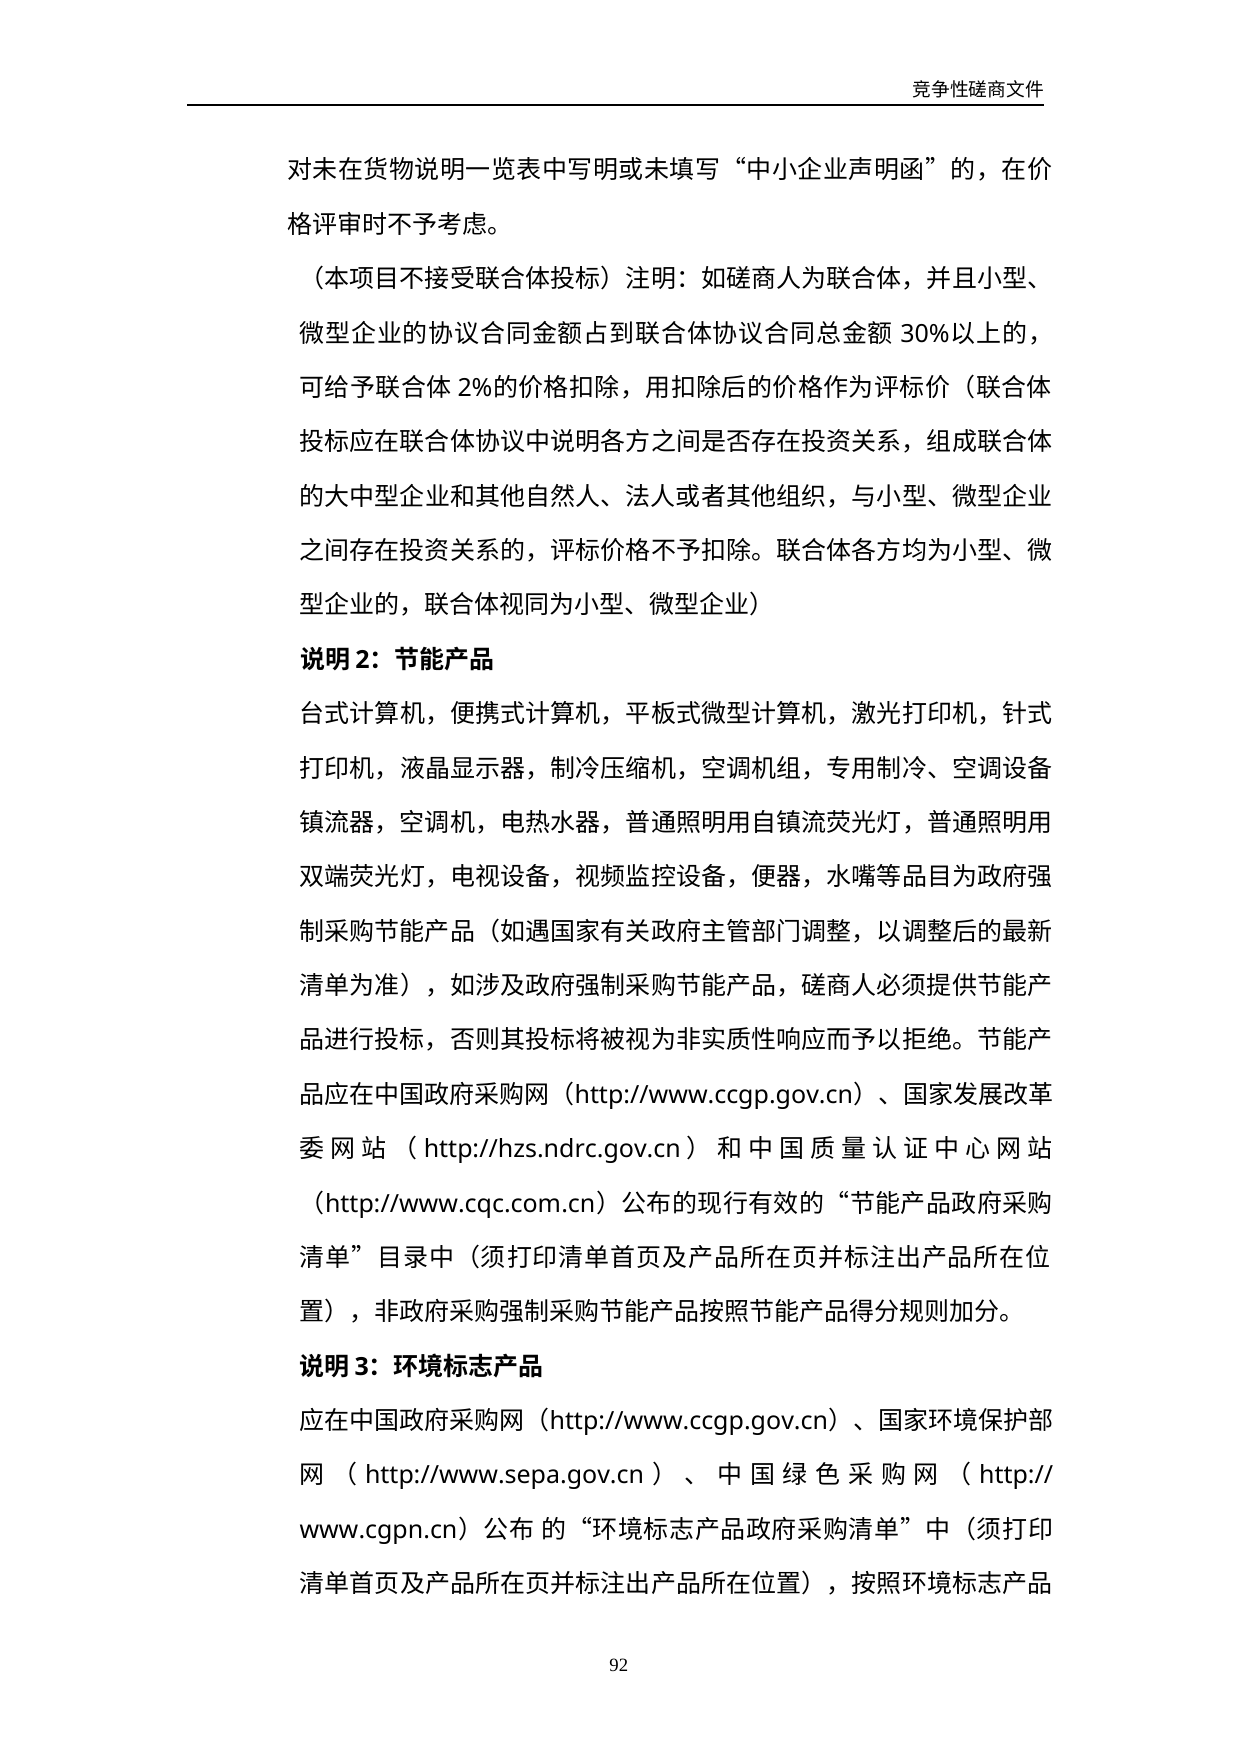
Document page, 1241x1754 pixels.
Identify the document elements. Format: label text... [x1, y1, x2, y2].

text 对未在货物说明一览表中写明或未填写“中小企业声明函”的，在价格评审时不予考虑。 [287, 150, 1053, 241]
text 说明2：节能产品 [187, 639, 1053, 676]
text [299, 1401, 1053, 1600]
text 台式计算机，便携式计算机，平板式微型计算机，激光打印机，针式打印机，液晶显示器，制冷压缩机，空调机组，专用制冷、空调设备，镇流器，空调机，电热水器，普通照明用自镇流荧光灯，普通照明用双端荧光灯，电视设备，视频监控设备，便器，水嘴等品目为政府强制采购节能产品（如遇国家有关政府主管部门调整，以调整后的最新清单为准），如涉及政府强制采购节能产品，磋商人必须提供节能产品进行投标，否则其投标将被视为非实质性响应而予以拒绝。节能产品应在中国政府采购网（http://www.ccgp.gov.cn）、国家发展改革委网站（http://hzs.ndrc.gov.cn）和中国质量认证中心网站（http://www.cqc.com.cn）公布的现行有效的“节能产品政府采购清单”目录中（须打印清单首页及产品所在页并标注出产品所在位置），非政府采购强制采购节能产品按照节能产品得分规则加分。 [299, 694, 1053, 1328]
text 说明3：环境标志产品 [299, 1346, 1053, 1382]
text （本项目不接受联合体投标）注明：如磋商人为联合体，并且小型、微型企业的协议合同金额占到联合体协议合同总金额30%以上的，可给予联合体2%的价格扣除，用扣除后的价格作为评标价（联合体投标应在联合体协议中说明各方之间是否存在投资关系，组成联合体的大中型企业和其他自然人、法人或者其他组织，与小型、微型企业之间存在投资关系的，评标价格不予扣除。联合体各方均为小型、微型企业的，联合体视同为小型、微型企业） [299, 259, 1053, 621]
